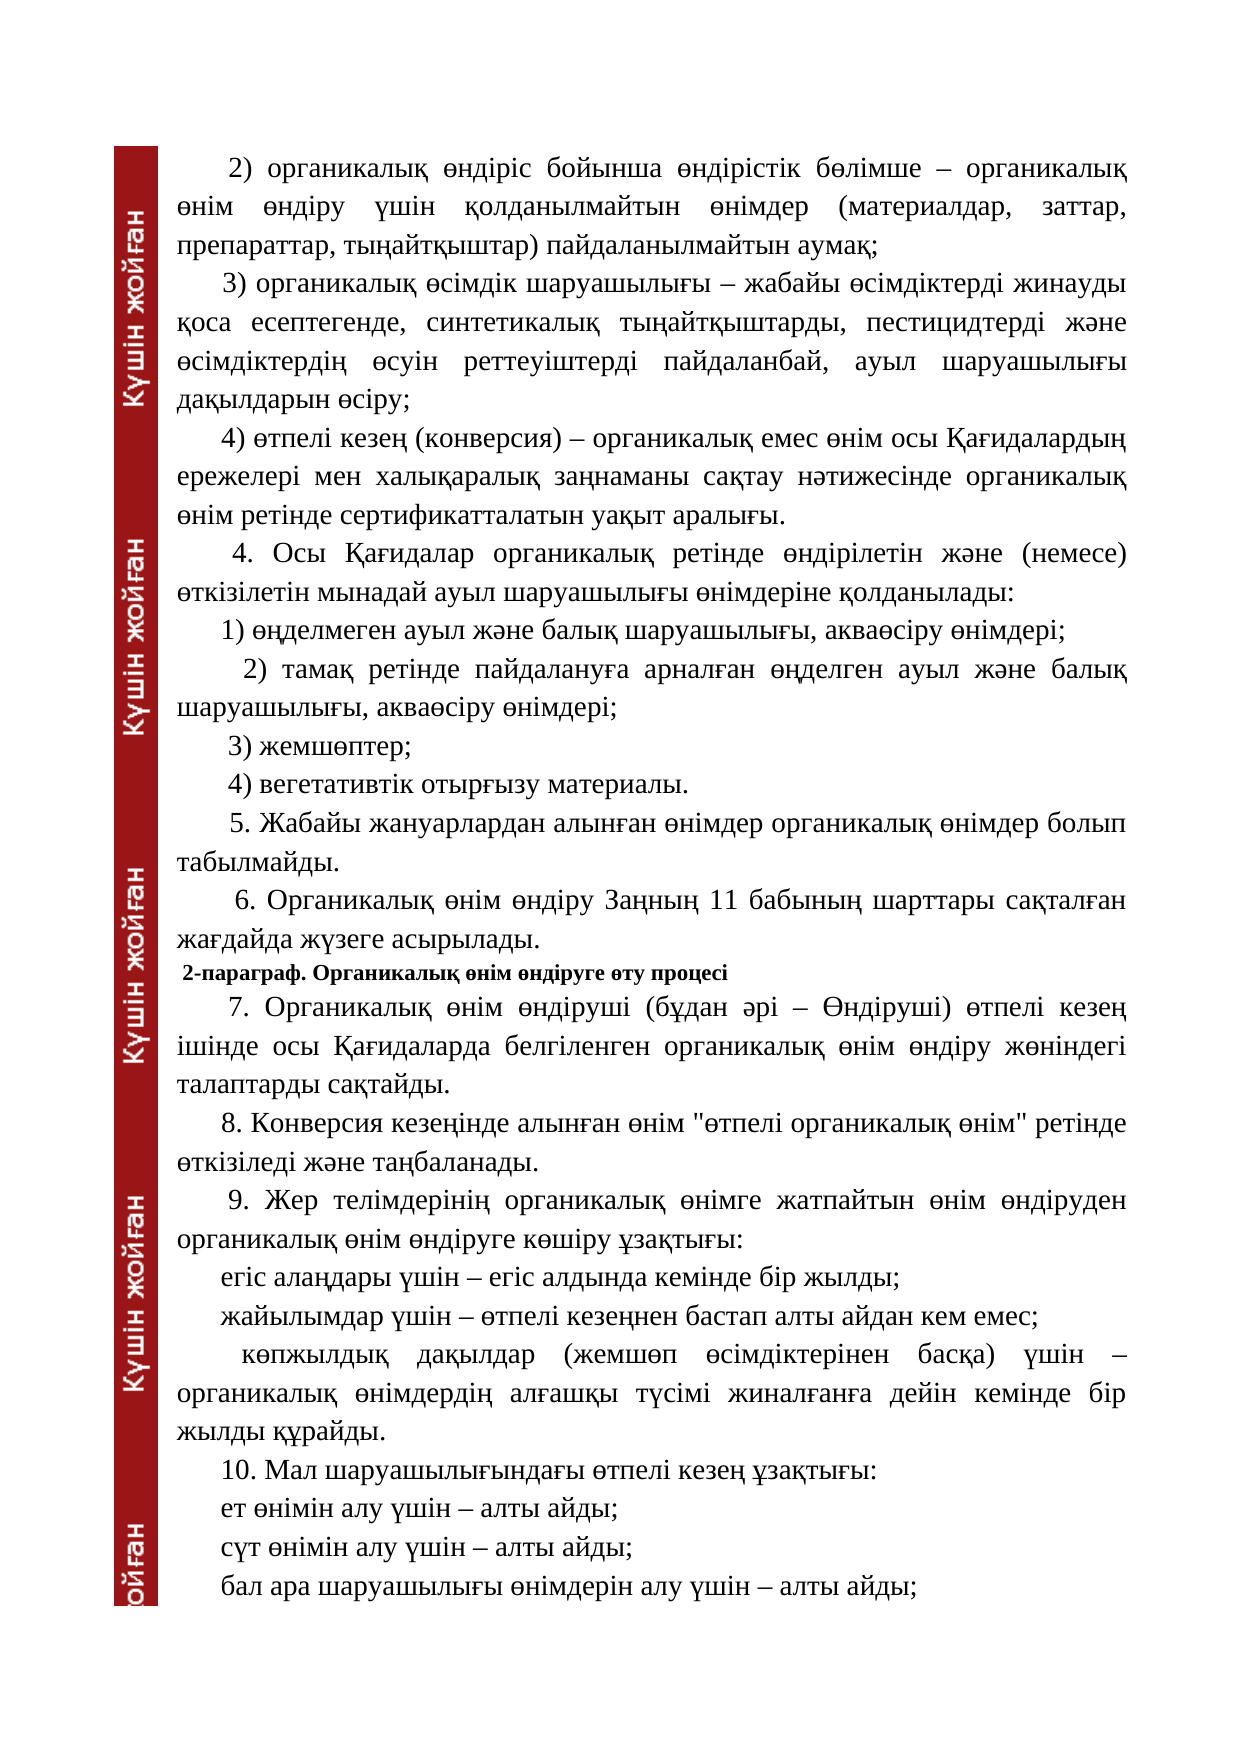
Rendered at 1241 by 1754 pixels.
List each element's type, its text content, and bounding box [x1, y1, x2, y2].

picture [114, 800, 158, 805]
text 3) жемшөптер; [112, 728, 1128, 762]
text 8. Конверсия кезеңінде алынған өнім "өтпелі органикалық өнім" ретінде өткізіледі және таңбаланады. [112, 1105, 1128, 1177]
text бал ара шаруашылығы өнімдерін алу үшін – алты айды; [112, 1568, 1128, 1601]
picture [114, 607, 158, 612]
picture [114, 1447, 158, 1452]
text 10. Мал шаруашылығындағы өтпелі кезең ұзақтығы: [112, 1452, 1128, 1486]
text 1) өңделмеген ауыл және балық шаруашылығы, акваөсіру өнімдері; [112, 612, 1128, 646]
text 4. Осы Қағидалар органикалық ретінде өндірілетін және (немесе) өткізілетін мынадай ауыл шаруашылығы өнімдеріне қолданылады: [112, 535, 1128, 607]
picture [114, 1100, 158, 1105]
picture [114, 1563, 158, 1568]
picture [114, 146, 158, 150]
text көпжылдық дақылдар (жемшөп өсімдіктерінен басқа) үшін – органикалық өнімдердің алғашқы түсімі жиналғанға дейін кемінде бір жылды құрайды. [112, 1336, 1128, 1447]
text егіс алаңдары үшін – егіс алдында кемінде бір жылды; [112, 1259, 1128, 1293]
picture [114, 261, 158, 266]
picture [114, 762, 158, 767]
text жайылымдар үшін – өтпелі кезеңнен бастап алты айдан кем емес; [112, 1298, 1128, 1331]
picture [114, 530, 158, 535]
picture [114, 1486, 158, 1491]
text 2) тамақ ретінде пайдалануға арналған өңделген ауыл және балық шаруашылығы, акваөсіру өнімдері; [112, 651, 1128, 723]
picture [114, 1254, 158, 1259]
picture [114, 877, 158, 882]
text 5. Жабайы жануарлардан алынған өнімдер органикалық өнімдер болып табылмайды. [112, 805, 1128, 877]
picture [114, 646, 158, 651]
text 9. Жер телімдерінің органикалық өнімге жатпайтын өнім өндіруден органикалық өнім өндіруге көшіру ұзақтығы: [112, 1182, 1128, 1254]
text 4) өтпелі кезең (конверсия) – органикалық емес өнім осы Қағидалардың ережелері мен халықаралық заңнаманы сақтау нәтижесінде органикалық өнім ретінде сертификатталатын уақыт аралығы. [112, 420, 1128, 530]
text 2-параграф. Органикалық өнім өндіруге өту процесі [112, 959, 1128, 986]
picture [114, 723, 158, 728]
text сүт өнімін алу үшін – алты айды; [112, 1529, 1128, 1563]
picture [114, 1524, 158, 1529]
picture [114, 1293, 158, 1298]
text 6. Органикалық өнім өндіру Заңның 11 бабының шарттары сақталған жағдайда жүзеге асырылады. [112, 882, 1128, 954]
picture [114, 954, 158, 959]
text 2) органикалық өндіріс бойынша өндірістік бөлімше – органикалық өнім өндіру үшін қолданылмайтын өнімдер (материалдар, заттар, препараттар, тыңайтқыштар) пайдаланылмайтын аумақ; [112, 150, 1128, 261]
text 3) органикалық өсімдік шаруашылығы – жабайы өсімдіктерді жинауды қоса есептегенде, синтетикалық тыңайтқыштарды, пестицидтерді және өсімдіктердің өсуін реттеуіштерді пайдаланбай, ауыл шаруашылығы дақылдарын өсіру; [112, 266, 1128, 415]
picture [114, 415, 158, 420]
text 7. Органикалық өнім өндіруші (бұдан әрі – Өндіруші) өтпелі кезең ішінде осы Қағидаларда белгіленген органикалық өнім өндіру жөніндегі талаптарды сақтайды. [112, 989, 1128, 1100]
text 4) вегетативтік отырғызу материалы. [112, 767, 1128, 800]
text ет өнімін алу үшін – алты айды; [112, 1491, 1128, 1524]
picture [114, 1601, 158, 1606]
picture [114, 1177, 158, 1182]
picture [114, 1331, 158, 1336]
